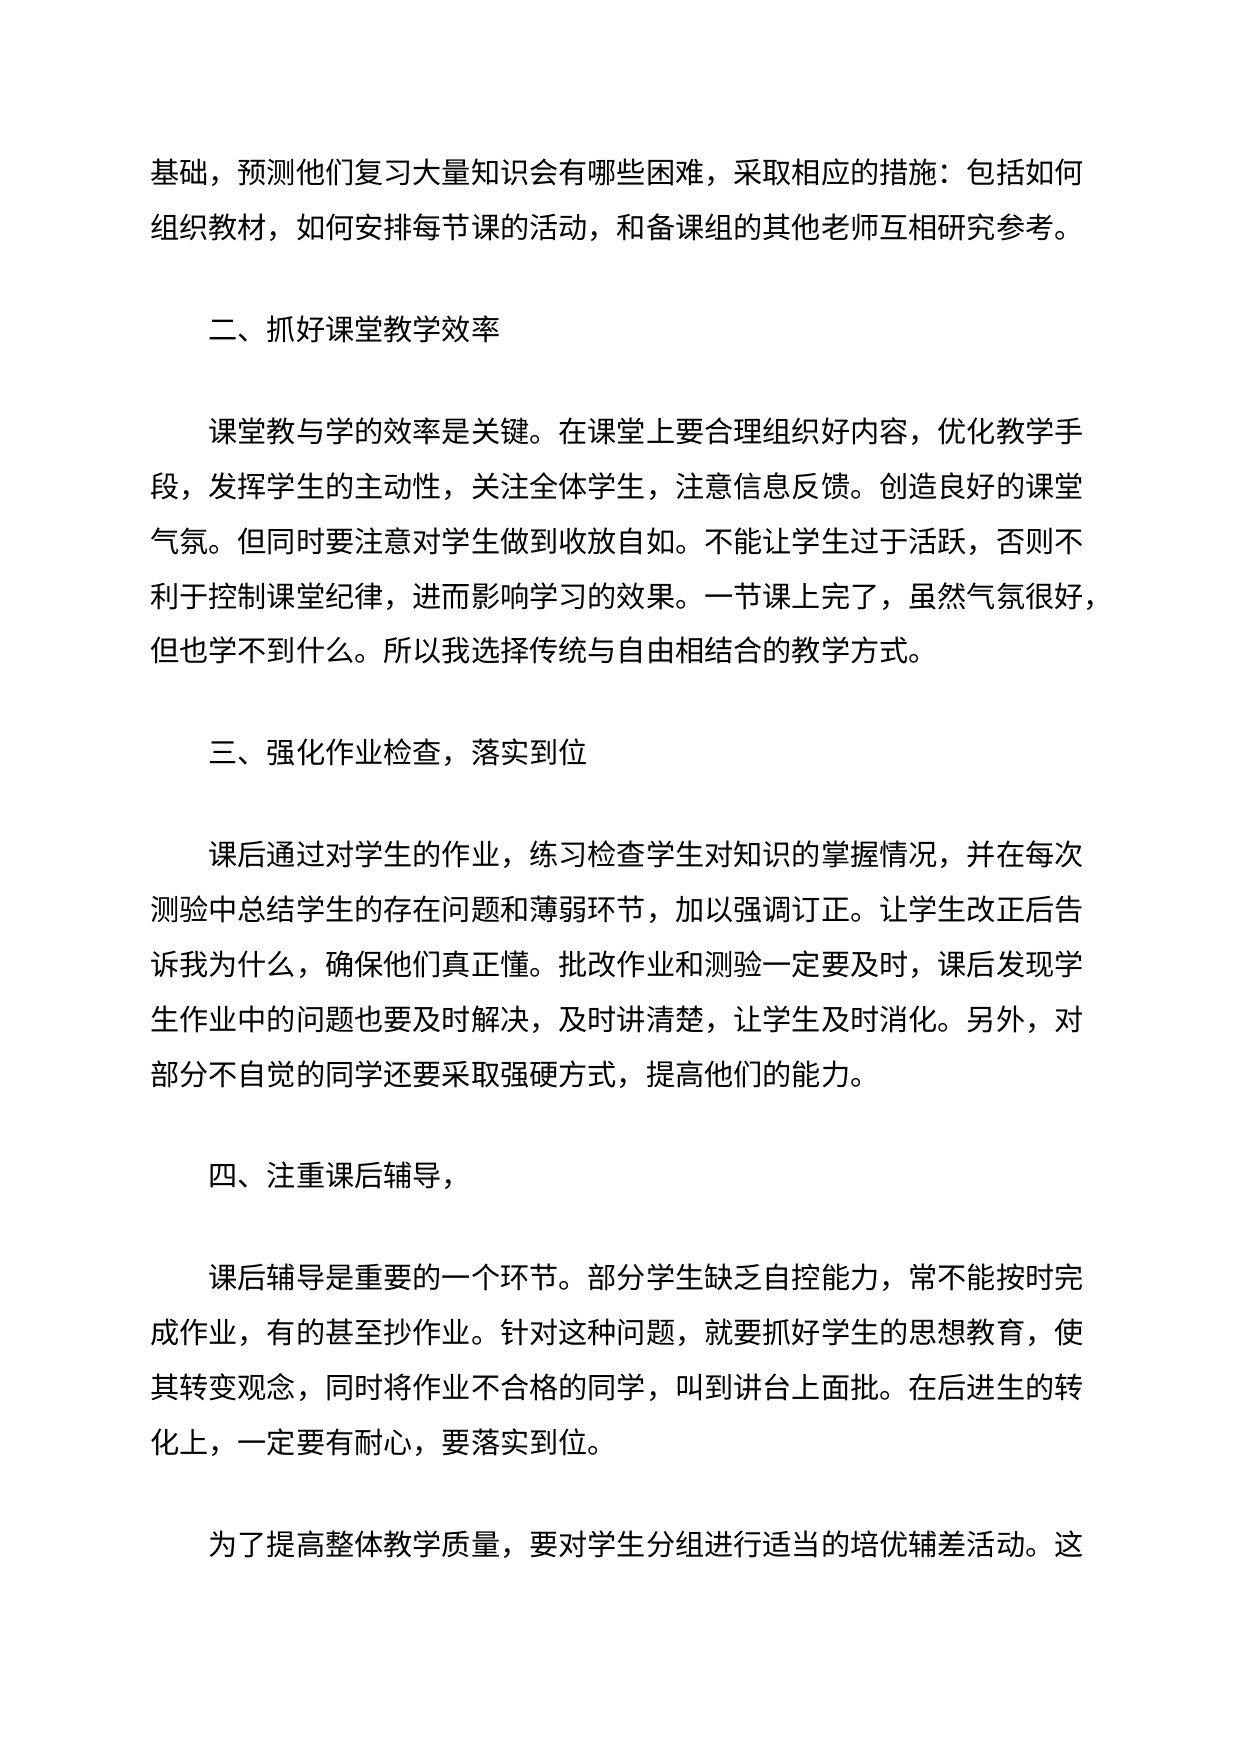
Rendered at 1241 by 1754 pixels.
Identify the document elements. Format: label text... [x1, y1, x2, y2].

text 课堂教与学的效率是关键。在课堂上要合理组织好内容，优化教学手段，发挥学生的主动性，关注全体学生，注意信息反馈。创造良好的课堂气氛。但同时要注意对学生做到收放自如。不能让学生过于活跃，否则不利于控制课堂纪律，进而影响学习的效果。一节课上完了，虽然气氛很好，但也学不到什么。所以我选择传统与自由相结合的教学方式。 [150, 408, 1090, 670]
text 课后辅导是重要的一个环节。部分学生缺乏自控能力，常不能按时完成作业，有的甚至抄作业。针对这种问题，就要抓好学生的思想教育，使其转变观念，同时将作业不合格的同学，叫到讲台上面批。在后进生的转化上，一定要有耐心，要落实到位。 [150, 1255, 1090, 1462]
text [150, 150, 1090, 247]
text 二、抓好课堂教学效率 [150, 307, 1090, 349]
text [150, 1521, 1090, 1563]
text 课后通过对学生的作业，练习检查学生对知识的掌握情况，并在每次测验中总结学生的存在问题和薄弱环节，加以强调订正。让学生改正后告诉我为什么，确保他们真正懂。批改作业和测验一定要及时，课后发现学生作业中的问题也要及时解决，及时讲清楚，让学生及时消化。另外，对部分不自觉的同学还要采取强硬方式，提高他们的能力。 [150, 832, 1090, 1093]
text 四、注重课后辅导， [150, 1153, 1090, 1195]
text 三、强化作业检查，落实到位 [150, 730, 1090, 772]
